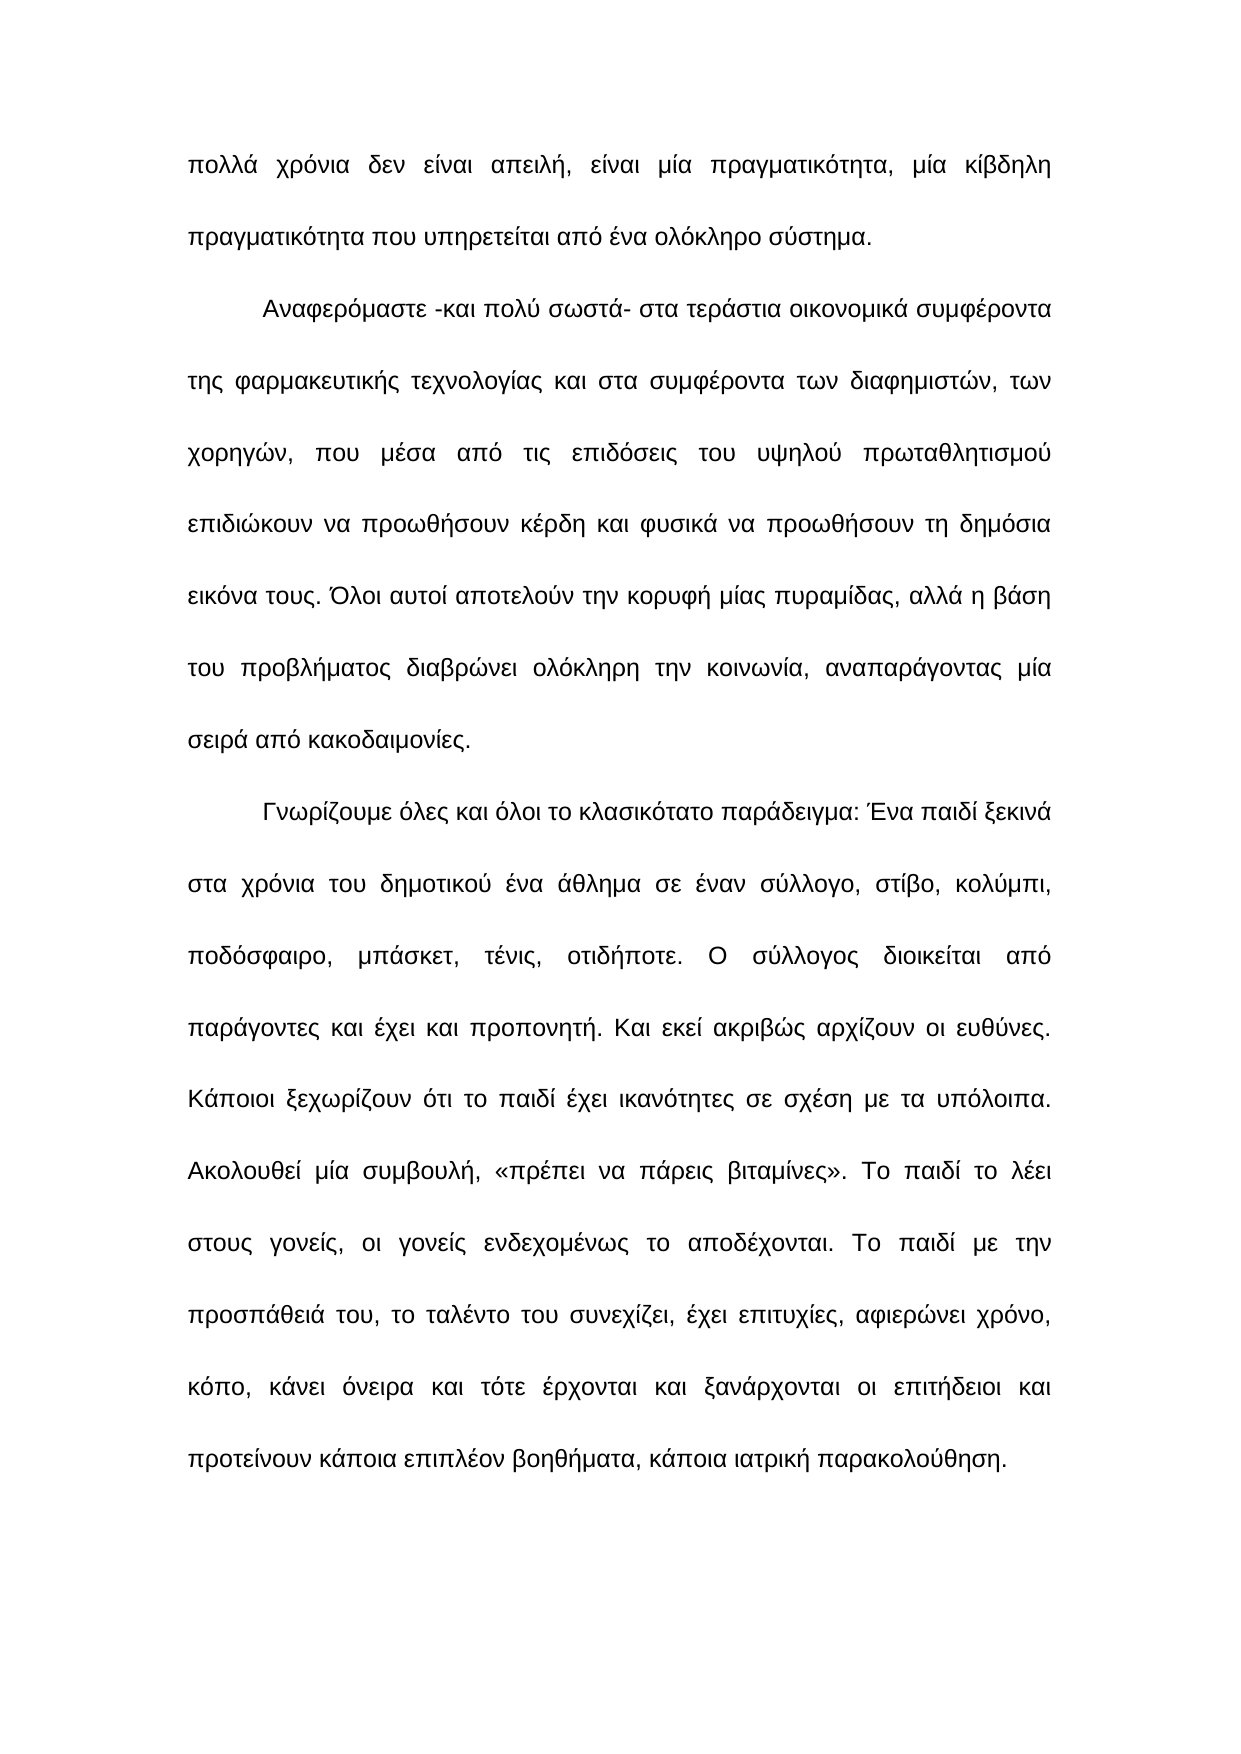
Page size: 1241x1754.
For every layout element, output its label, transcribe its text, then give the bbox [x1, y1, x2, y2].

text Γνωρίζουμε όλες και όλοι το κλασικότατο παράδειγμα: Ένα παιδί ξεκινά στα χρόνια του δημοτικού ένα άθλημα σε έναν σύλλογο, στίβο, κολύμπι, ποδόσφαιρο, μπάσκετ, τένις, οτιδήποτε. Ο σύλλογος διοικείται από παράγοντες και έχει και προπονητή. Και εκεί ακριβώς αρχίζουν οι ευθύνες. Κάποιοι ξεχωρίζουν ότι το παιδί έχει ικανότητες σε σχέση με τα υπόλοιπα. Ακολουθεί μία συμβουλή, «πρέπει να πάρεις βιταμίνες». Το παιδί το λέει στους γονείς, οι γονείς ενδεχομένως το αποδέχονται. Το παιδί με την προσπάθειά του, το ταλέντο του συνεχίζει, έχει επιτυχίες, αφιερώνει χρόνο, κόπο, κάνει όνειρα και τότε έρχονται και ξανάρχονται οι επιτήδειοι και προτείνουν κάποια επιπλέον βοηθήματα, κάποια ιατρική παρακολούθηση. [187, 797, 1053, 1472]
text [187, 150, 1053, 251]
text Αναφερόμαστε -και πολύ σωστά- στα τεράστια οικονομικά συμφέροντα της φαρμακευτικής τεχνολογίας και στα συμφέροντα των διαφημιστών, των χορηγών, που μέσα από τις επιδόσεις του υψηλού πρωταθλητισμού επιδιώκουν να προωθήσουν κέρδη και φυσικά να προωθήσουν τη δημόσια εικόνα τους. Όλοι αυτοί αποτελούν την κορυφή μίας πυραμίδας, αλλά η βάση του προβλήματος διαβρώνει ολόκληρη την κοινωνία, αναπαράγοντας μία σειρά από κακοδαιμονίες. [187, 294, 1053, 754]
